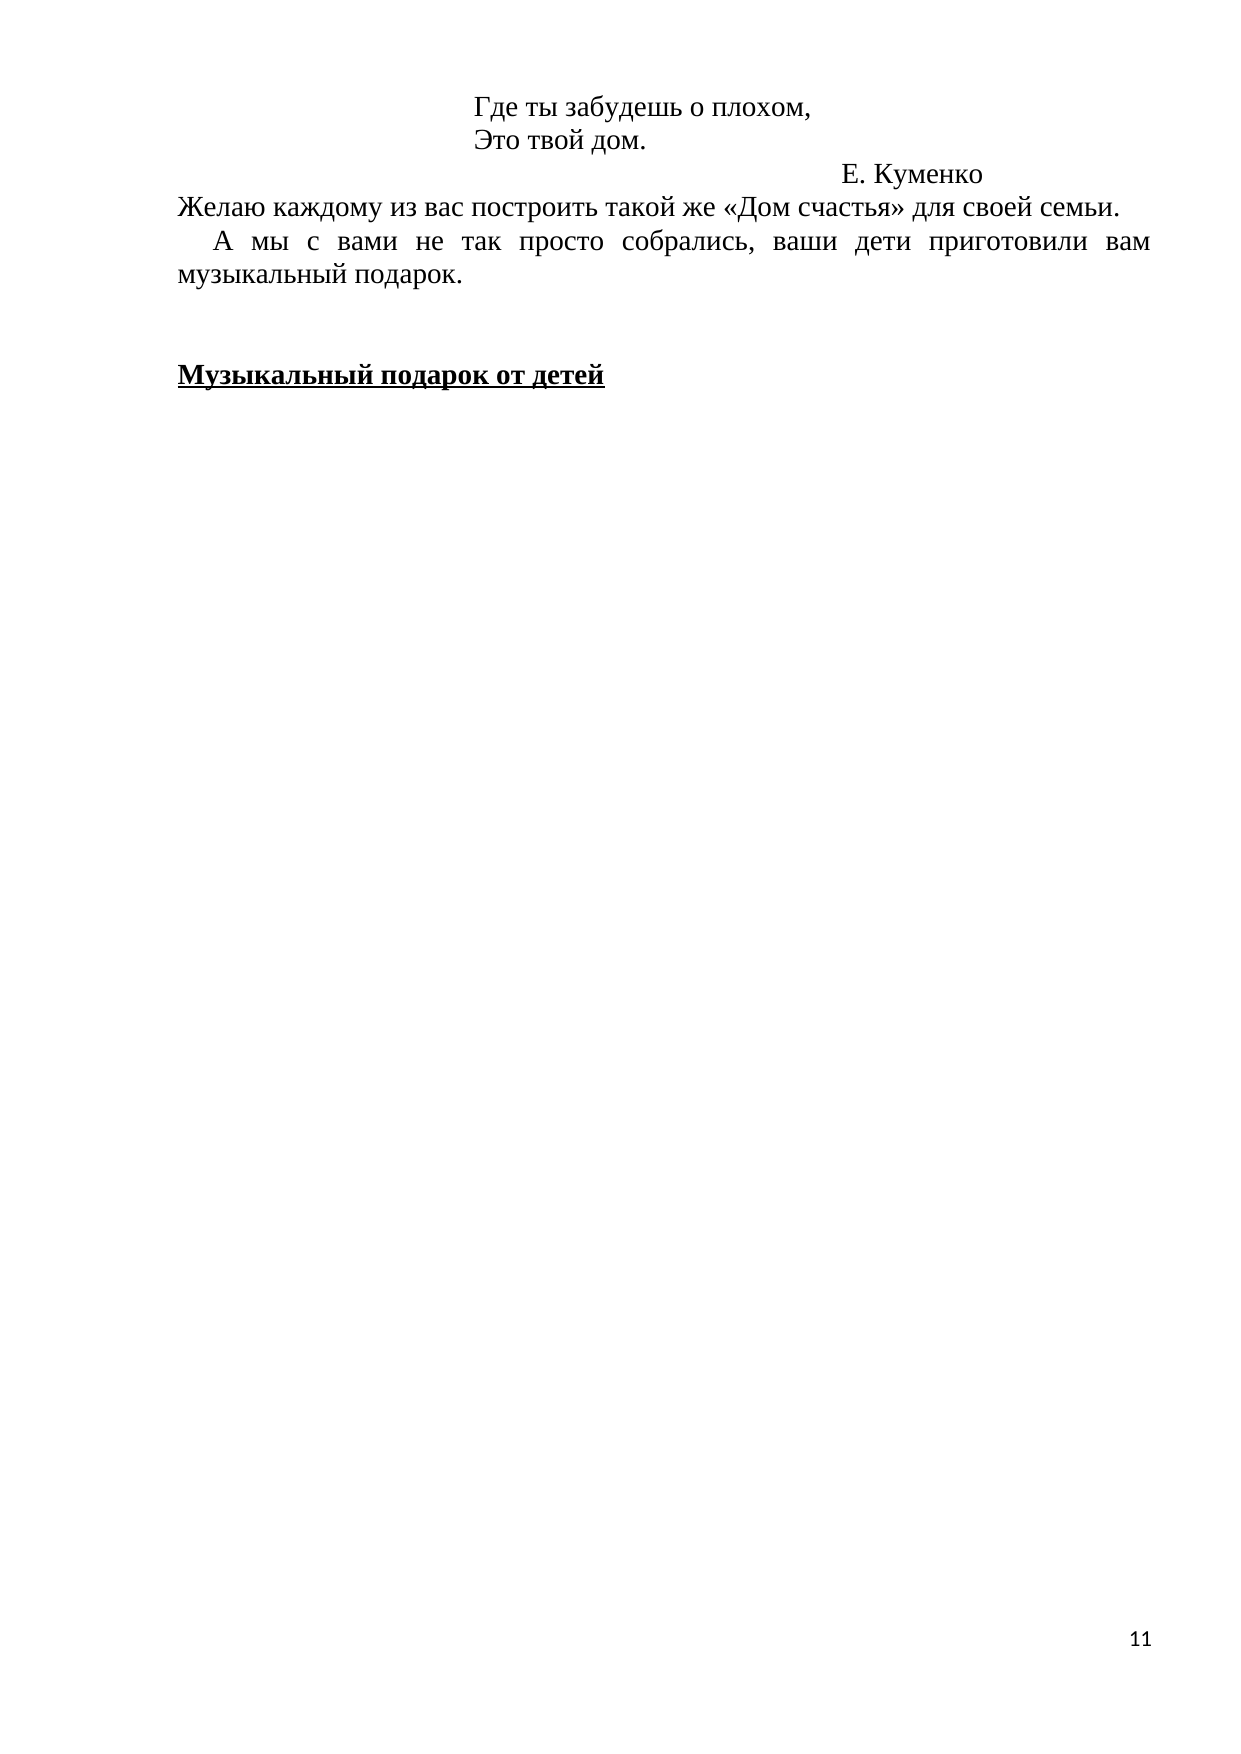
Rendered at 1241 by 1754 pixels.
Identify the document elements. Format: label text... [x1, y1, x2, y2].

text Е. Куменко [841, 156, 1152, 189]
text Это твой дом. [398, 122, 1152, 156]
text Музыкальный подарок от детей [177, 357, 1152, 391]
text А мы с вами не так просто собрались, ваши дети приготовили вам музыкальный подарок. [177, 223, 1152, 290]
text Где ты забудешь о плохом, [398, 89, 1152, 122]
text Желаю каждому из вас построить такой же «Дом счастья» для своей семьи. [177, 189, 1152, 223]
